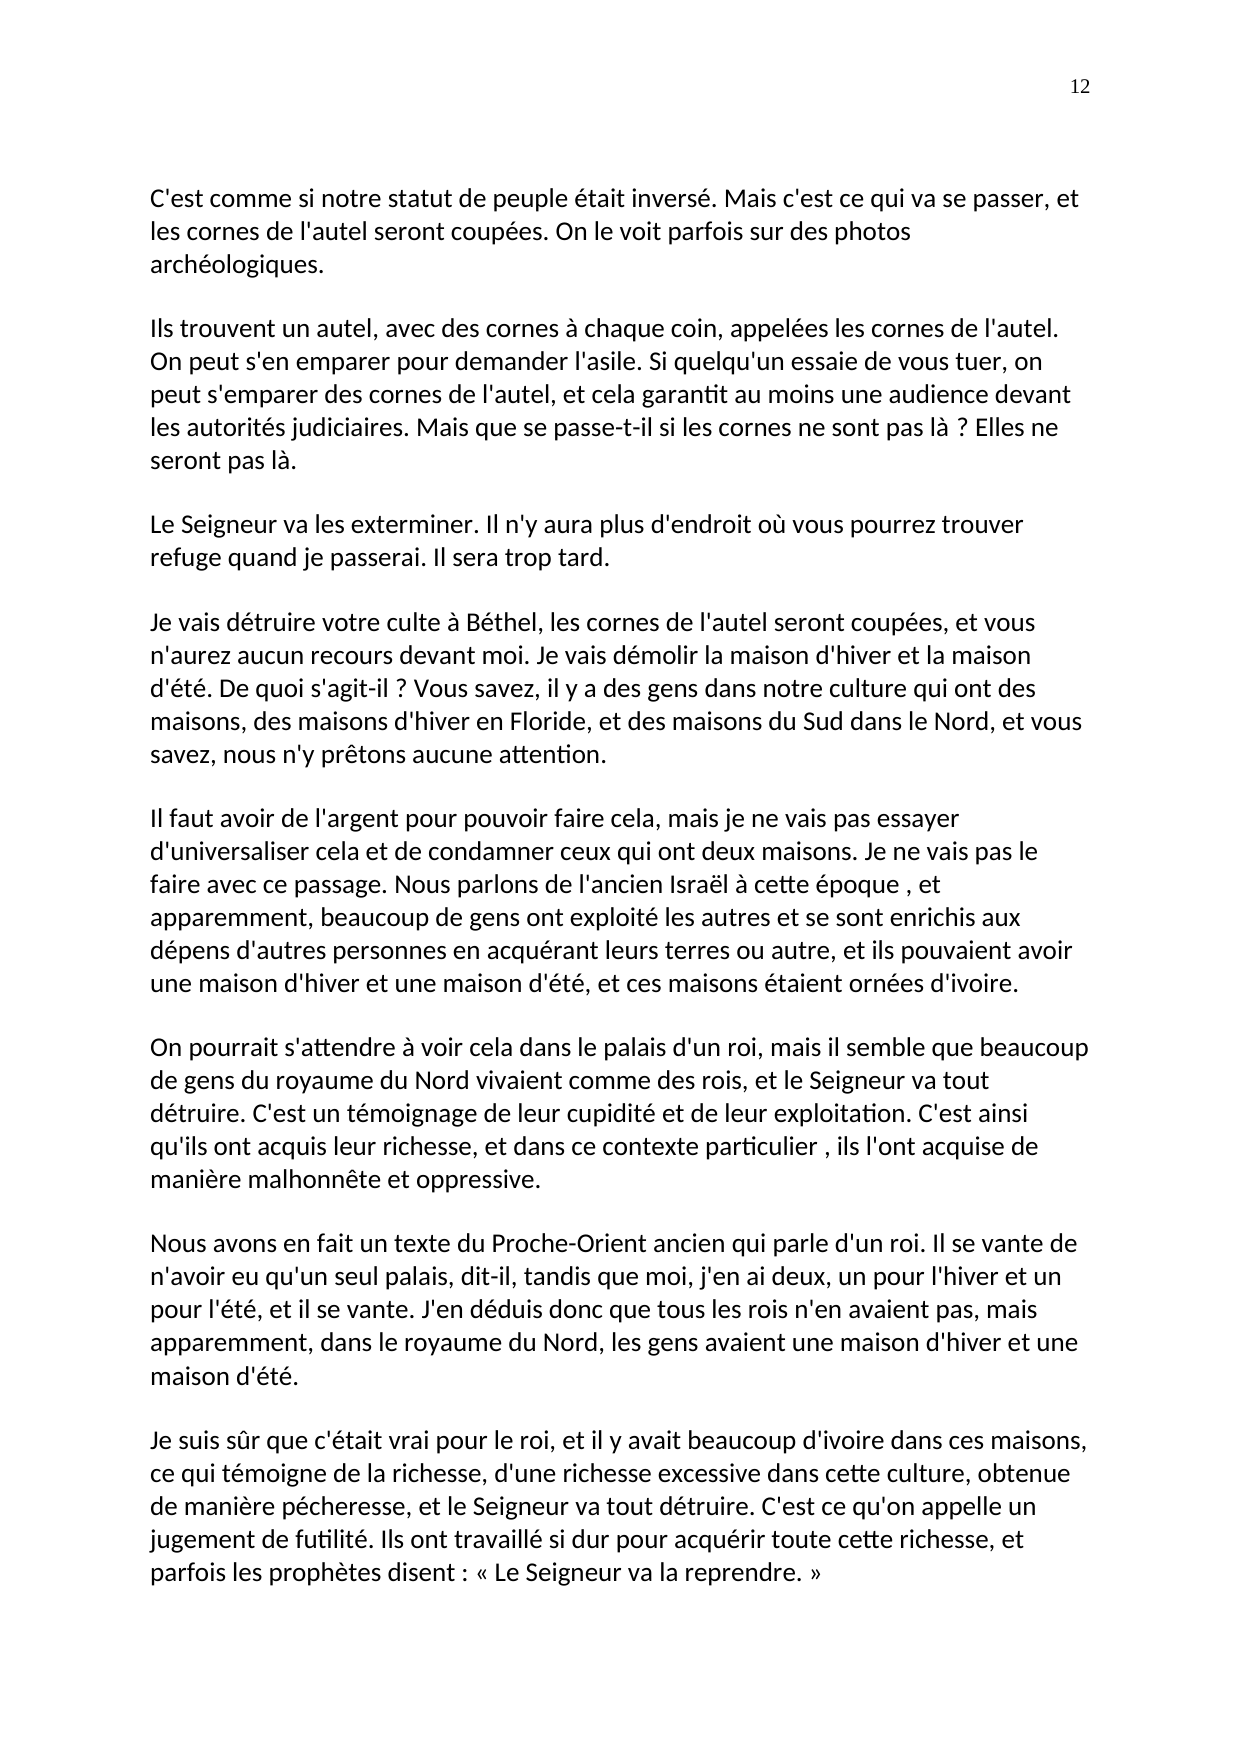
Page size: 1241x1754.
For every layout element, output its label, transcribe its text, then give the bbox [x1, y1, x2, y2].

text Je vais détruire votre culte à Béthel, les cornes de l'autel seront coupées, et vous n'aurez aucun recours devant moi. Je vais démolir la maison d'hiver et la maison d'été. De quoi s'agit-il ? Vous savez, il y a des gens dans notre culture qui ont des maisons, des maisons d'hiver en Floride, et des maisons du Sud dans le Nord, et vous savez, nous n'y prêtons aucune attention. [150, 605, 1090, 770]
text Ils trouvent un autel, avec des cornes à chaque coin, appelées les cornes de l'autel. On peut s'en emparer pour demander l'asile. Si quelqu'un essaie de vous tuer, on peut s'emparer des cornes de l'autel, et cela garantit au moins une audience devant les autorités judiciaires. Mais que se passe-t-il si les cornes ne sont pas là ? Elles ne seront pas là. [150, 311, 1090, 476]
text Le Seigneur va les exterminer. Il n'y aura plus d'endroit où vous pourrez trouver refuge quand je passerai. Il sera trop tard. [150, 508, 1090, 574]
text C'est comme si notre statut de peuple était inversé. Mais c'est ce qui va se passer, et les cornes de l'autel seront coupées. On le voit parfois sur des photos archéologiques. [150, 181, 1090, 280]
text Je suis sûr que c'était vrai pour le roi, et il y avait beaucoup d'ivoire dans ces maisons, ce qui témoigne de la richesse, d'une richesse excessive dans cette culture, obtenue de manière pécheresse, et le Seigneur va tout détruire. C'est ce qu'on appelle un jugement de futilité. Ils ont travaillé si dur pour acquérir toute cette richesse, et parfois les prophètes disent : « Le Seigneur va la reprendre. » [150, 1423, 1090, 1588]
text On pourrait s'attendre à voir cela dans le palais d'un roi, mais il semble que beaucoup de gens du royaume du Nord vivaient comme des rois, et le Seigneur va tout détruire. C'est un témoignage de leur cupidité et de leur exploitation. C'est ainsi qu'ils ont acquis leur richesse, et dans ce contexte particulier , ils l'ont acquise de manière malhonnête et oppressive. [150, 1030, 1090, 1195]
text Nous avons en fait un texte du Proche-Orient ancien qui parle d'un roi. Il se vante de n'avoir eu qu'un seul palais, dit-il, tandis que moi, j'en ai deux, un pour l'hiver et un pour l'été, et il se vante. J'en déduis donc que tous les rois n'en avaient pas, mais apparemment, dans le royaume du Nord, les gens avaient une maison d'hiver et une maison d'été. [150, 1227, 1090, 1392]
text Il faut avoir de l'argent pour pouvoir faire cela, mais je ne vais pas essayer d'universaliser cela et de condamner ceux qui ont deux maisons. Je ne vais pas le faire avec ce passage. Nous parlons de l'ancien Israël à cette époque , et apparemment, beaucoup de gens ont exploité les autres et se sont enrichis aux dépens d'autres personnes en acquérant leurs terres ou autre, et ils pouvaient avoir une maison d'hiver et une maison d'été, et ces maisons étaient ornées d'ivoire. [150, 801, 1090, 999]
